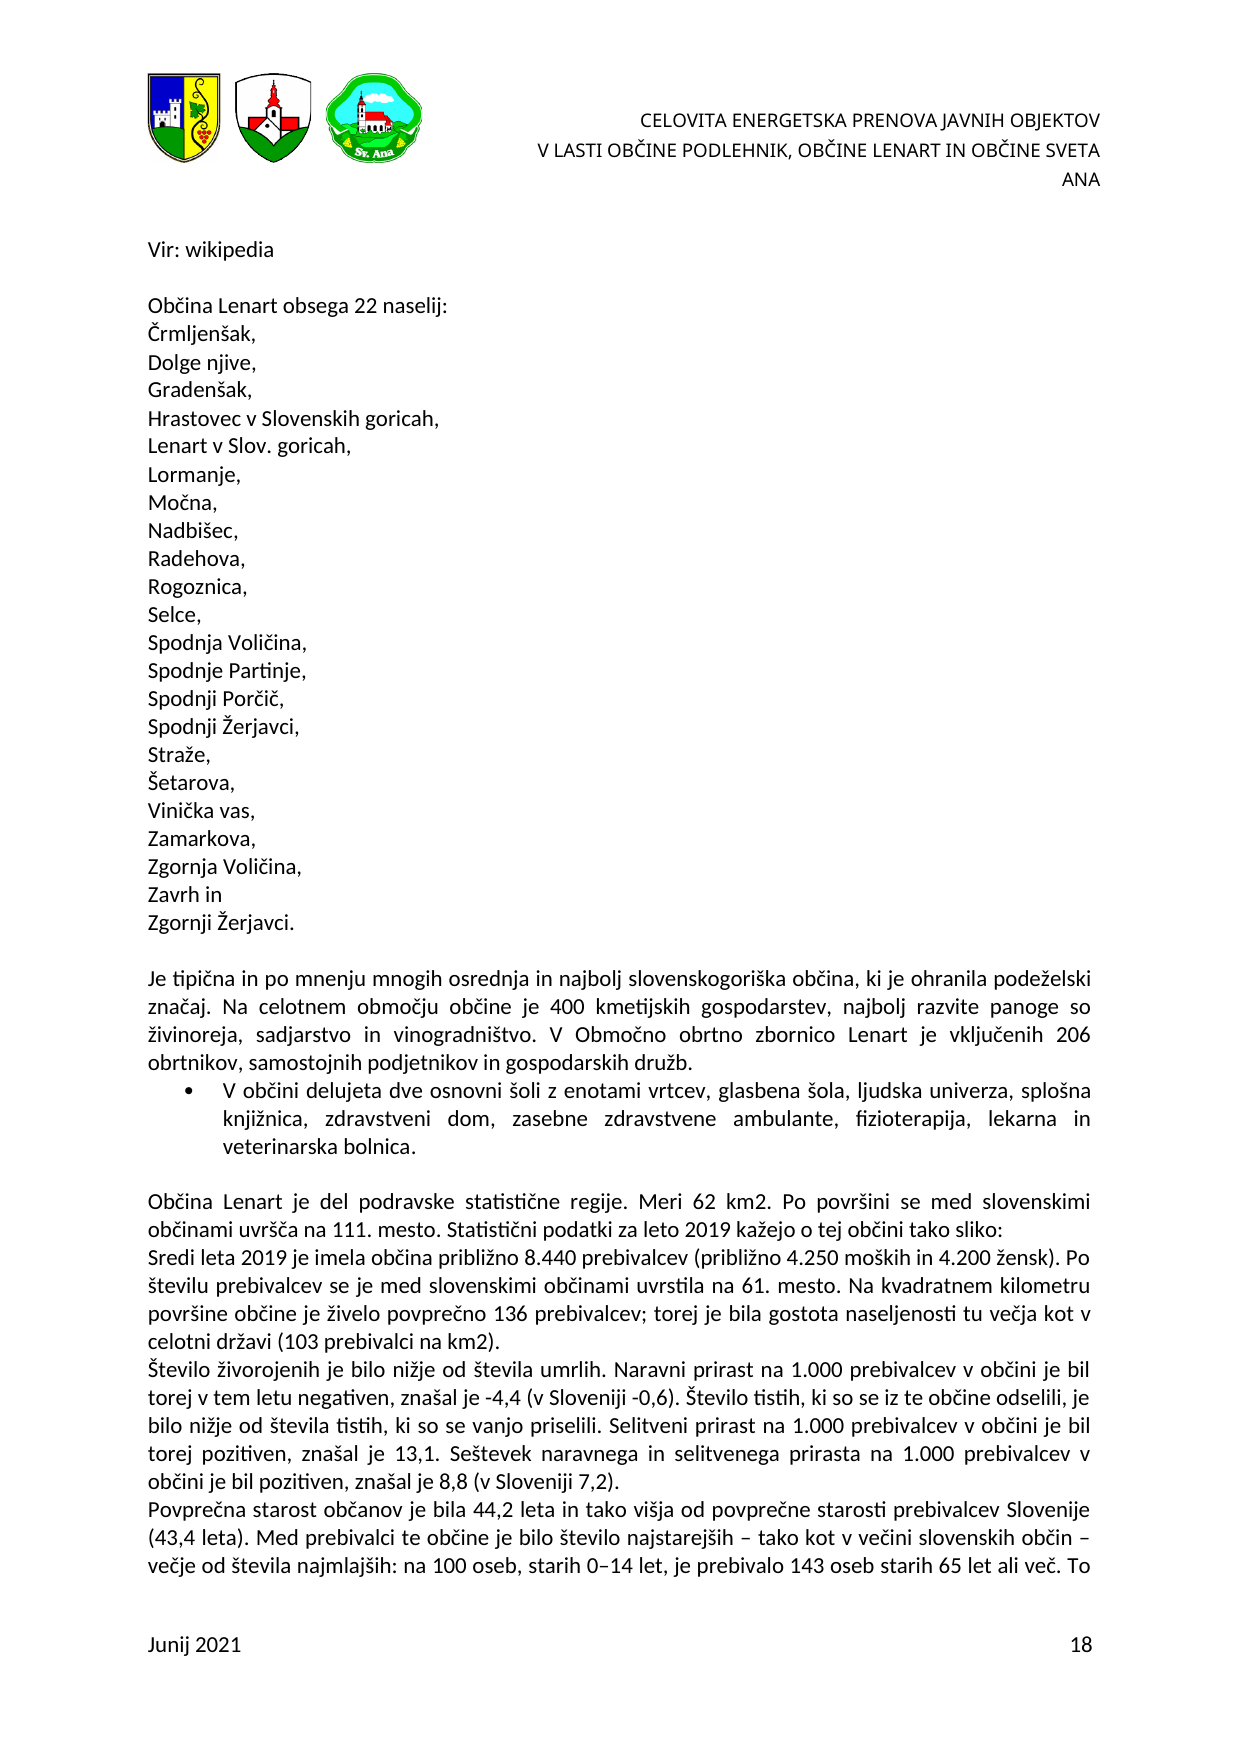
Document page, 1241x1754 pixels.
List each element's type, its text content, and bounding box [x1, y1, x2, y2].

picture [147, 73, 221, 163]
text Občina Lenart je del podravske statistične regije. Meri 62 km2. Po površini se med slovenskimi občinami uvršča na 111. mesto. Statistični podatki za leto 2019 kažejo o tej občini tako sliko: [148, 1187, 1093, 1243]
list V občini delujeta dve osnovni šoli z enotami vrtcev, glasbena šola, ljudska univerza, splošna knjižnica, zdravstveni dom, zasebne zdravstvene ambulante, fizioterapija, lekarna in veterinarska bolnica. [185, 1076, 1093, 1160]
text Selce, [148, 600, 1093, 628]
picture [325, 73, 423, 163]
text Sredi leta 2019 je imela občina približno 8.440 prebivalcev (približno 4.250 moških in 4.200 žensk). Po številu prebivalcev se je med slovenskimi občinami uvrstila na 61. mesto. Na kvadratnem kilometru površine občine je živelo povprečno 136 prebivalcev; torej je bila gostota naseljenosti tu večja kot v celotni državi (103 prebivalci na km2). [148, 1243, 1093, 1355]
text Straže, [148, 740, 1093, 768]
text Vinička vas, [148, 796, 1093, 824]
text Dolge njive, [148, 348, 1093, 376]
text Zamarkova, [148, 824, 1093, 852]
text Spodnji Porčič, [148, 684, 1093, 712]
text Lenart v Slov. goricah, [148, 432, 1093, 460]
text Je tipična in po mnenju mnogih osrednja in najbolj slovenskogoriška občina, ki je ohranila podeželski značaj. Na celotnem območju občine je 400 kmetijskih gospodarstev, najbolj razvite panoge so živinoreja, sadjarstvo in vinogradništvo. V Območno obrtno zbornico Lenart je vključenih 206 obrtnikov, samostojnih podjetnikov in gospodarskih družb. [148, 964, 1093, 1076]
text Nadbišec, [148, 516, 1093, 544]
text Spodnji Žerjavci, [148, 712, 1093, 740]
text Šetarova, [148, 768, 1093, 796]
text Lormanje, [148, 460, 1093, 488]
text Zgornja Voličina, [148, 852, 1093, 880]
text Spodnja Voličina, [148, 628, 1093, 656]
text Spodnje Partinje, [148, 656, 1093, 684]
text Občina Lenart obsega 22 naselij: [148, 292, 1093, 319]
text Močna, [148, 488, 1093, 516]
text Vir: wikipedia [148, 236, 1093, 263]
text Število živorojenih je bilo nižje od števila umrlih. Naravni prirast na 1.000 prebivalcev v občini je bil torej v tem letu negativen, znašal je -4,4 (v Sloveniji -0,6). Število tistih, ki so se iz te občine odselili, je bilo nižje od števila tistih, ki so se vanjo priselili. Selitveni prirast na 1.000 prebivalcev v občini je bil torej pozitiven, znašal je 13,1. Seštevek naravnega in selitvenega prirasta na 1.000 prebivalcev v občini je bil pozitiven, znašal je 8,8 (v Sloveniji 7,2). [148, 1355, 1093, 1495]
text Črmljenšak, [148, 319, 1093, 348]
picture [235, 73, 312, 163]
text Rogoznica, [148, 572, 1093, 600]
text Hrastovec v Slovenskih goricah, [148, 404, 1093, 432]
text Zgornji Žerjavci. [148, 908, 1093, 936]
text Zavrh in [148, 880, 1093, 908]
text Gradenšak, [148, 376, 1093, 404]
text Radehova, [148, 544, 1093, 572]
